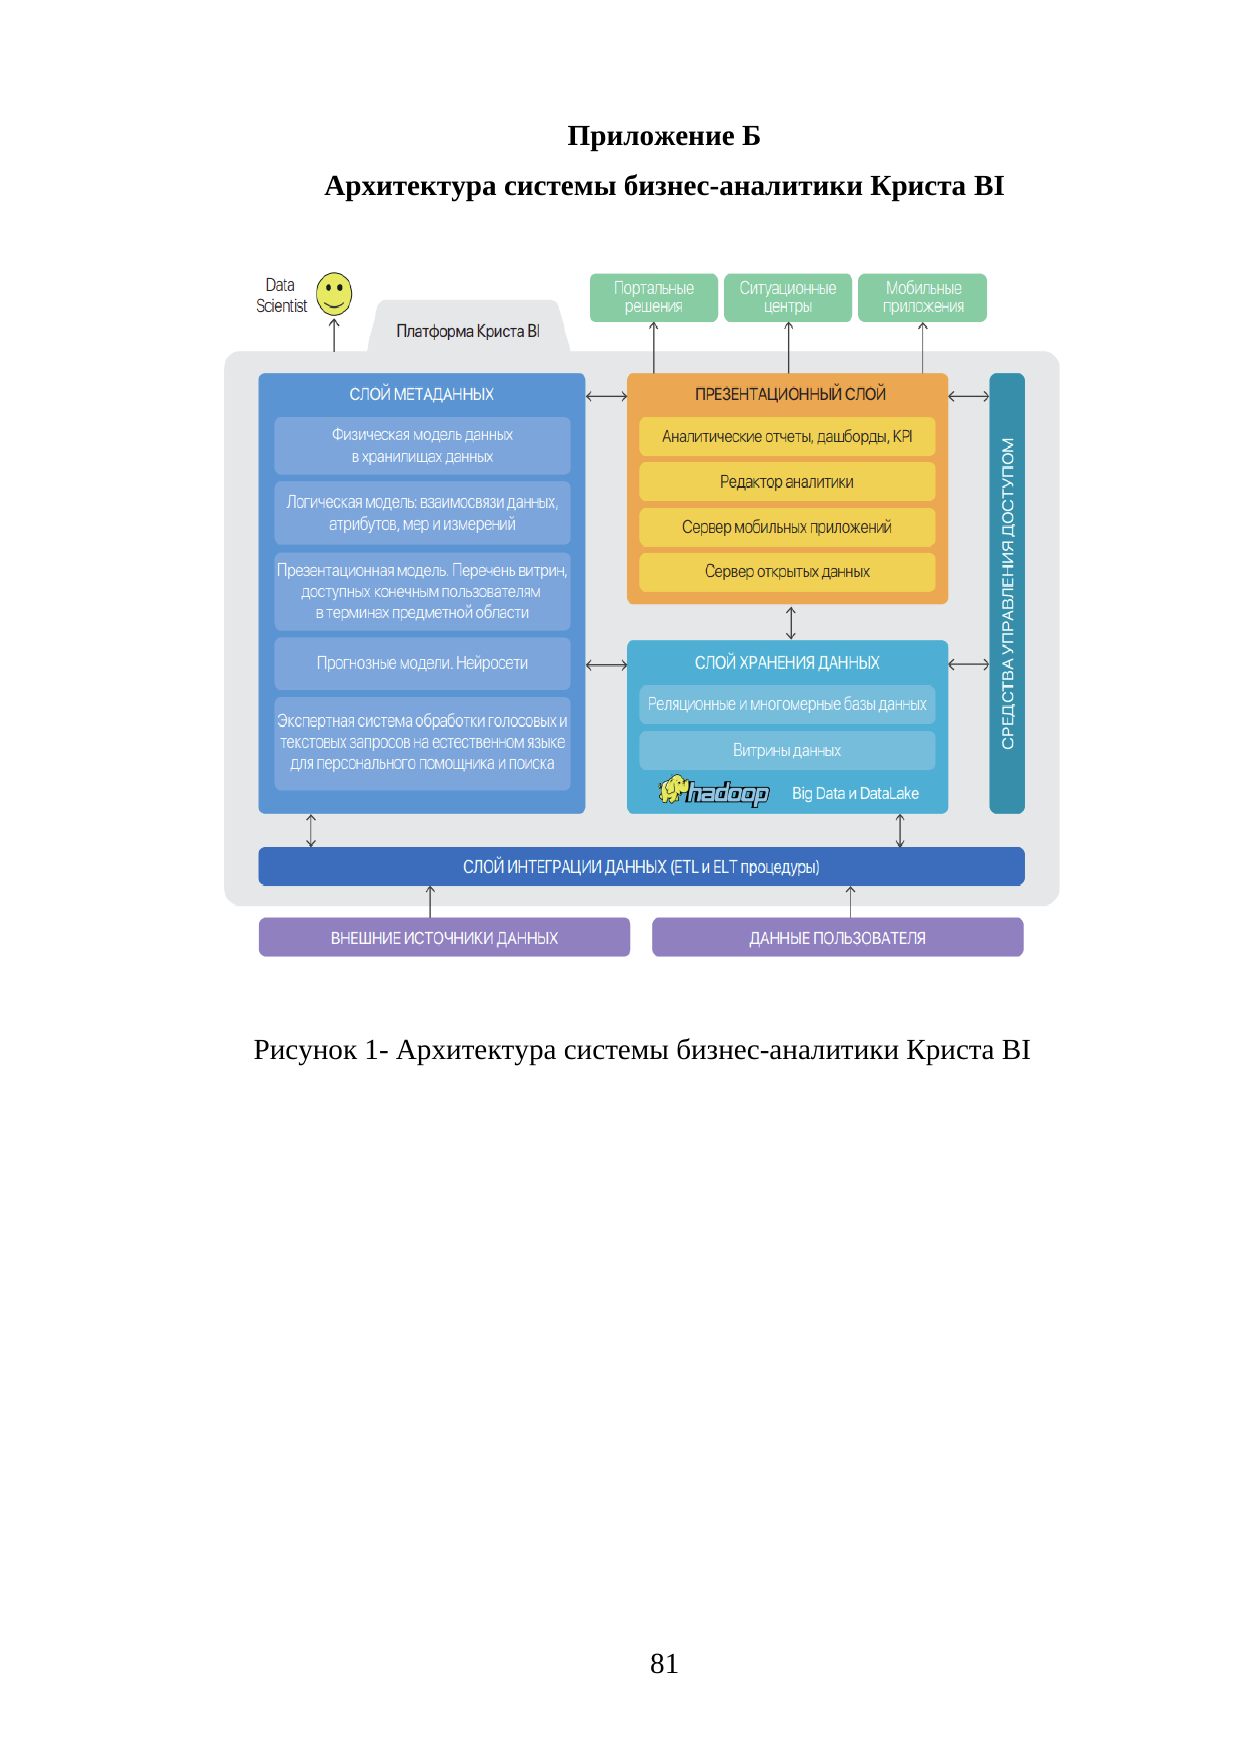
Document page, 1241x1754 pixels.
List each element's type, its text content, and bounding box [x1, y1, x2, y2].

text Рисунок 1- Архитектура системы бизнес-аналитики Криста BI [59, 1032, 1152, 1065]
picture [219, 269, 1066, 965]
text Приложение Б [177, 118, 1152, 152]
text Архитектура системы бизнес-аналитики Криста BI [177, 168, 1152, 202]
